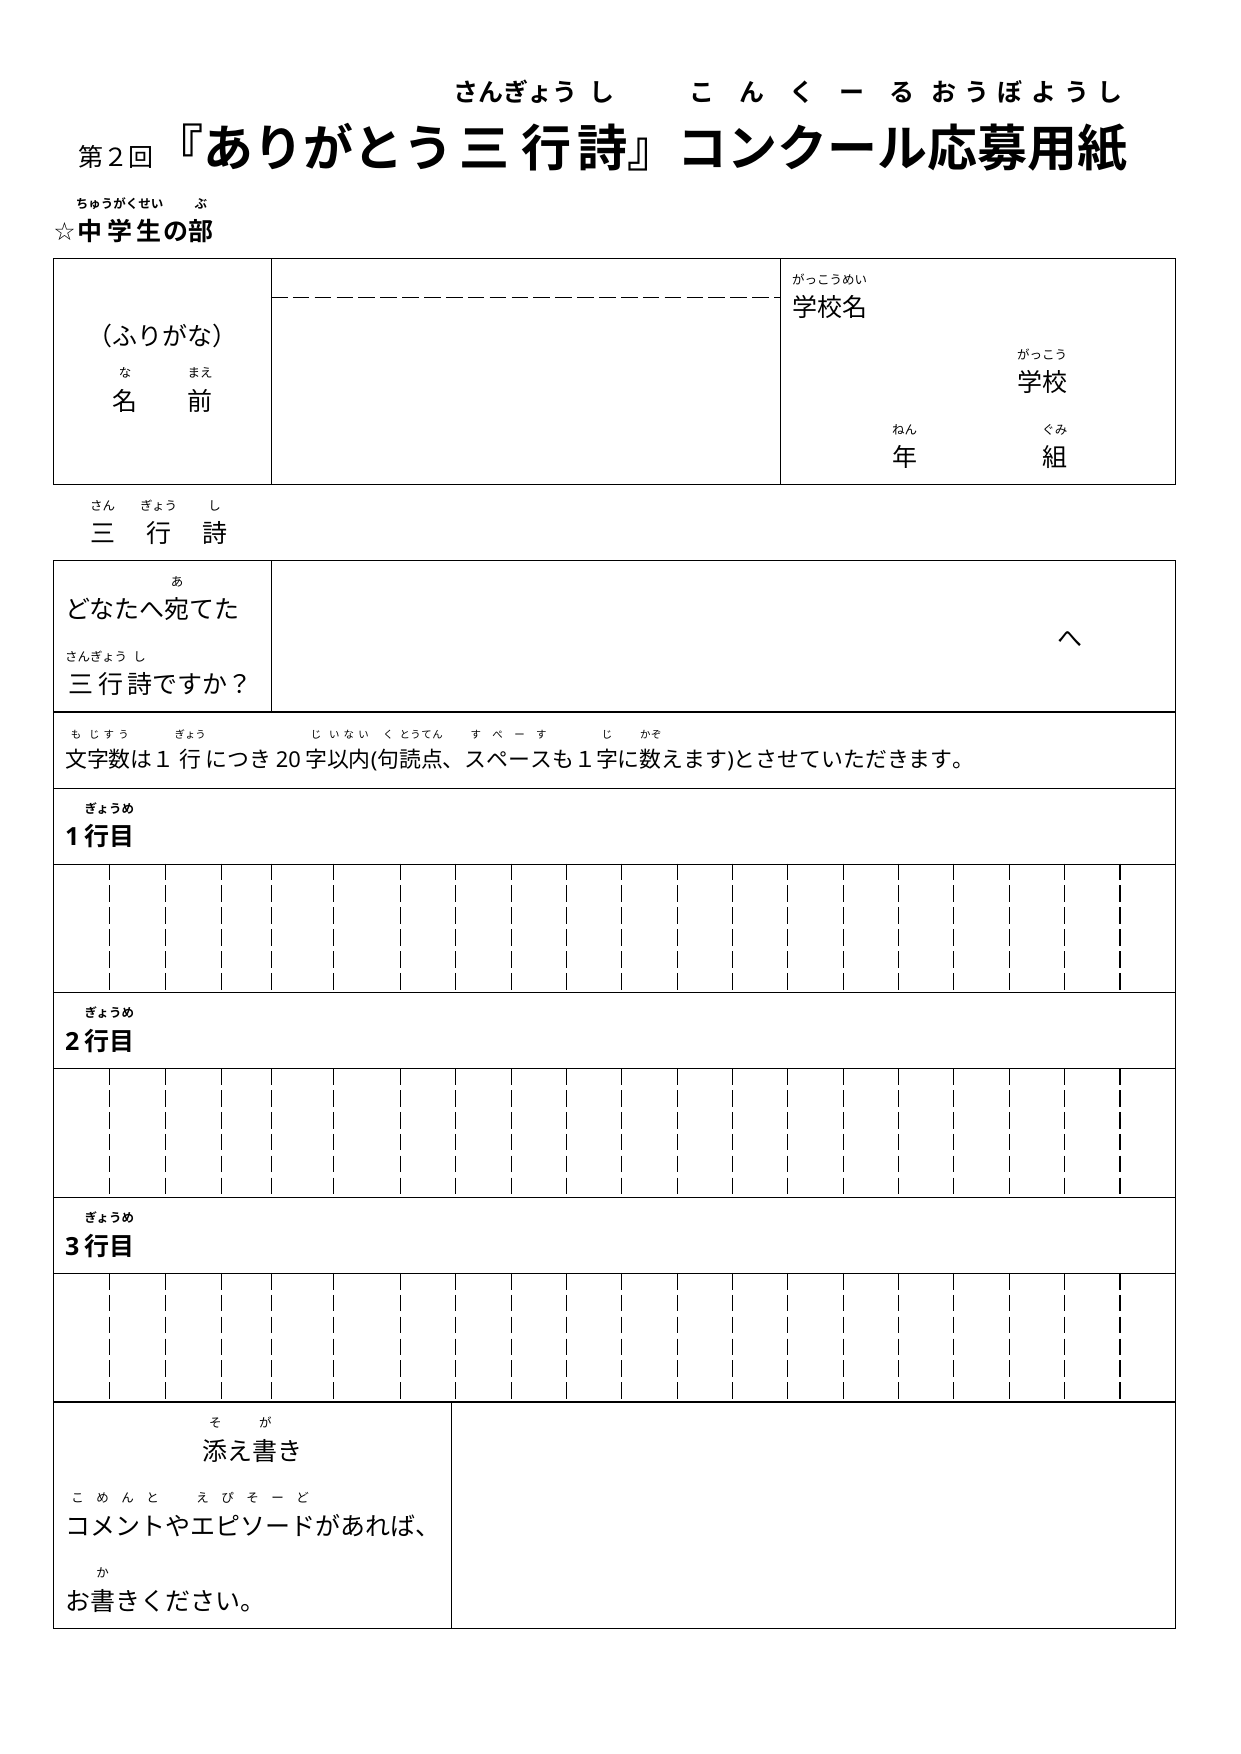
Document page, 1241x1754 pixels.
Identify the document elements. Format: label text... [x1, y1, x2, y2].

table_cell [166, 1069, 222, 1197]
table_cell [54, 485, 306, 560]
text ☆の [53, 183, 1187, 258]
table_cell へ [272, 561, 1175, 711]
table_cell [843, 865, 898, 992]
table_cell [1009, 865, 1064, 992]
table_cell [566, 1274, 622, 1401]
table_cell [334, 1274, 400, 1401]
table_cell [456, 1274, 511, 1401]
table_cell [222, 1069, 271, 1197]
table_cell [843, 1274, 898, 1401]
table_cell [1065, 1274, 1120, 1401]
table_cell [54, 1274, 110, 1401]
table_header [781, 259, 1175, 484]
table_cell [566, 865, 622, 992]
table_cell [271, 865, 334, 992]
table_cell [456, 1069, 511, 1197]
table_cell [222, 1274, 271, 1401]
table_cell [788, 865, 843, 992]
table_cell [110, 1069, 166, 1197]
table_cell [1009, 1274, 1064, 1401]
table_cell [54, 865, 110, 992]
table_header [272, 259, 780, 297]
table_cell [732, 865, 788, 992]
table_cell [899, 865, 954, 992]
table_cell えき やがあれば、おきください。 [54, 1403, 451, 1627]
table_cell [954, 865, 1009, 992]
table_cell 3 [54, 1198, 1175, 1273]
table_cell [334, 1069, 400, 1197]
table_cell は１につき20(、も１にえます)とさせていただきます。 [54, 713, 1175, 787]
table_cell [622, 1069, 677, 1197]
table_cell [400, 865, 456, 992]
table_cell [622, 865, 677, 992]
table_cell [954, 1069, 1009, 1197]
table_cell [732, 1069, 788, 1197]
table_cell [566, 1069, 622, 1197]
table_cell [677, 865, 732, 992]
table_cell [899, 1274, 954, 1401]
table_cell [1065, 865, 1120, 992]
table_cell [1009, 1069, 1064, 1197]
table_cell [166, 865, 222, 992]
table_cell [954, 1274, 1009, 1401]
table_cell [272, 297, 780, 484]
text 第２回『ありがとう』 [53, 71, 1187, 183]
table_cell [452, 1403, 1175, 1627]
table_cell [1120, 1069, 1175, 1197]
table_cell [843, 1069, 898, 1197]
table_cell [899, 1069, 954, 1197]
table_cell [788, 1274, 843, 1401]
table_cell [511, 1274, 566, 1401]
table_cell 1 [54, 789, 1175, 863]
table_cell [54, 1069, 110, 1197]
table_cell [511, 865, 566, 992]
table_cell [400, 1069, 456, 1197]
table_cell [677, 1069, 732, 1197]
table_cell 2 [54, 993, 1175, 1068]
table_cell [110, 865, 166, 992]
table_cell [1065, 1069, 1120, 1197]
table_cell [110, 1274, 166, 1401]
table_cell [1120, 865, 1175, 992]
table_cell [788, 1069, 843, 1197]
table_cell [732, 1274, 788, 1401]
table_cell [334, 865, 400, 992]
table_cell [456, 865, 511, 992]
table_cell [271, 1274, 334, 1401]
table_cell [400, 1274, 456, 1401]
table_cell [677, 1274, 732, 1401]
table_header （ふりがな） [54, 259, 271, 484]
table_cell [1120, 1274, 1175, 1401]
table_cell [222, 865, 271, 992]
table_cell [622, 1274, 677, 1401]
table_cell どなたへてたですか？ [54, 561, 271, 711]
table_cell [166, 1274, 222, 1401]
table_cell [511, 1069, 566, 1197]
table_cell [271, 1069, 334, 1197]
